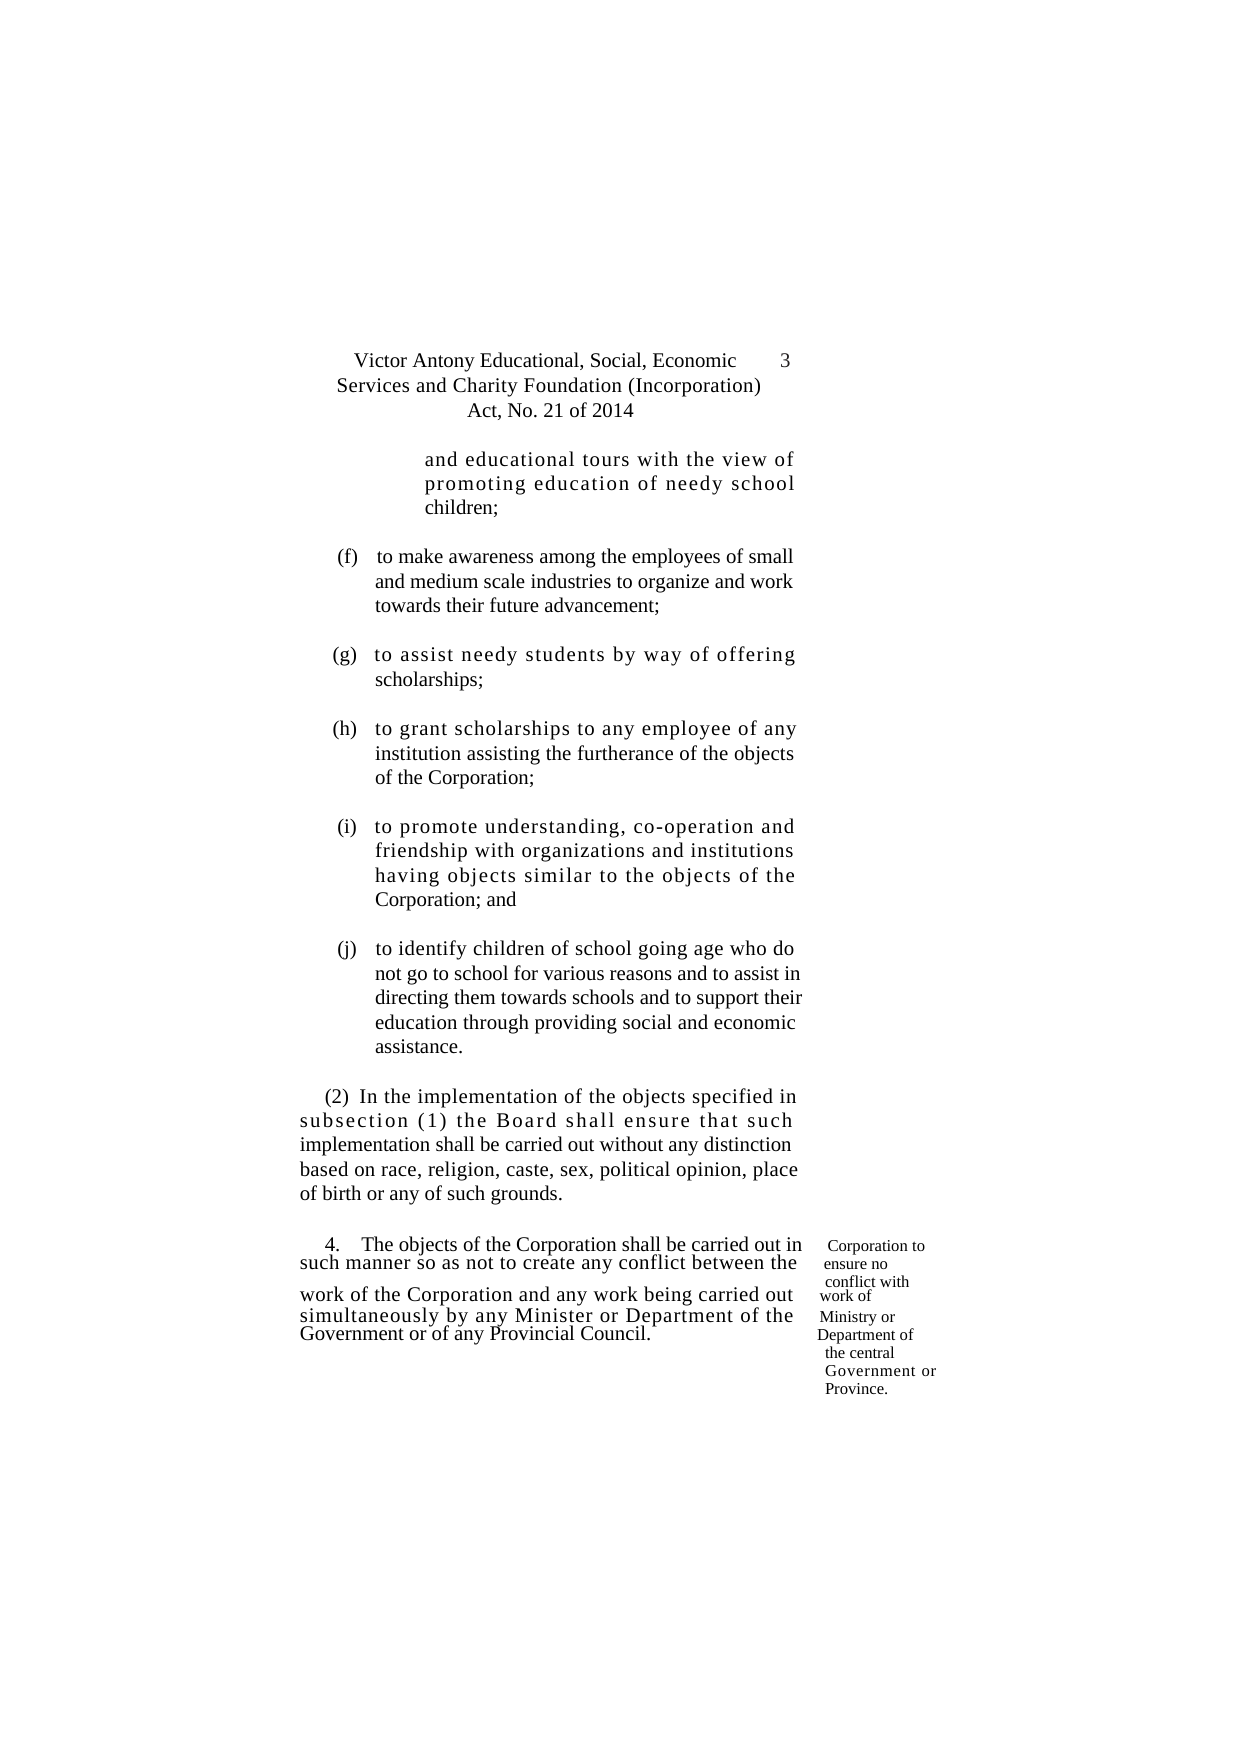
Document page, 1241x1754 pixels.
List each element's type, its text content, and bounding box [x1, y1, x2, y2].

text not go to school for various reasons and to assist in [375, 961, 1240, 985]
text promoting education of needy school [424, 471, 1240, 495]
text Act, No. 21 of 2014 [467, 397, 1240, 422]
text (f) to make awareness among the employees of small [337, 544, 1240, 569]
text having objects similar to the objects of the [375, 863, 1240, 887]
text conflict with [825, 1273, 1240, 1291]
text education through providing social and economic [375, 1010, 1240, 1034]
text scholarships; [375, 667, 1240, 691]
text the central [825, 1344, 1240, 1362]
text subsection (1) the Board shall ensure that such [299, 1108, 1240, 1132]
text of birth or any of such grounds. [299, 1182, 1240, 1206]
text work of the Corporation and any work being carried out work of [442, 1291, 1240, 1304]
text Corporation; and [375, 888, 1240, 911]
text Government or [825, 1362, 1240, 1380]
text (h) to grant scholarships to any employee of any [332, 715, 1240, 740]
text (i) to promote understanding, co-operation and [337, 813, 1240, 838]
text towards their future advancement; [375, 594, 1240, 618]
text based on race, religion, caste, sex, political opinion, place [299, 1157, 1240, 1181]
text children; [424, 496, 1240, 519]
text such manner so as not to create any conflict between the ensure no [299, 1257, 1240, 1273]
text Victor Antony Educational, Social, Economic 3 [354, 347, 1240, 373]
text simultaneously by any Minister or Department of the Ministry or [299, 1306, 1240, 1326]
text Province. [825, 1380, 1240, 1398]
text of the Corporation; [375, 765, 1240, 789]
text assistance. [375, 1034, 1240, 1058]
text (g) to assist needy students by way of offering [332, 642, 1240, 667]
text directing them towards schools and to support their [375, 986, 1240, 1009]
text (j) to identify children of school going age who do [337, 936, 1240, 961]
text friendship with organizations and institutions [375, 839, 1240, 863]
text and medium scale industries to organize and work [375, 569, 1240, 593]
text (2) In the implementation of the objects specified in [324, 1084, 1240, 1108]
text 4. The objects of the Corporation shall be carried out in Corporation to [324, 1230, 1240, 1257]
text Government or of any Provincial Council. Department of [299, 1326, 1240, 1344]
text implementation shall be carried out without any distinction [299, 1133, 1240, 1157]
text institution assisting the furtherance of the objects [375, 741, 1240, 765]
text and educational tours with the view of [424, 447, 1240, 471]
text Services and Charity Foundation (Incorporation) [336, 373, 1240, 397]
